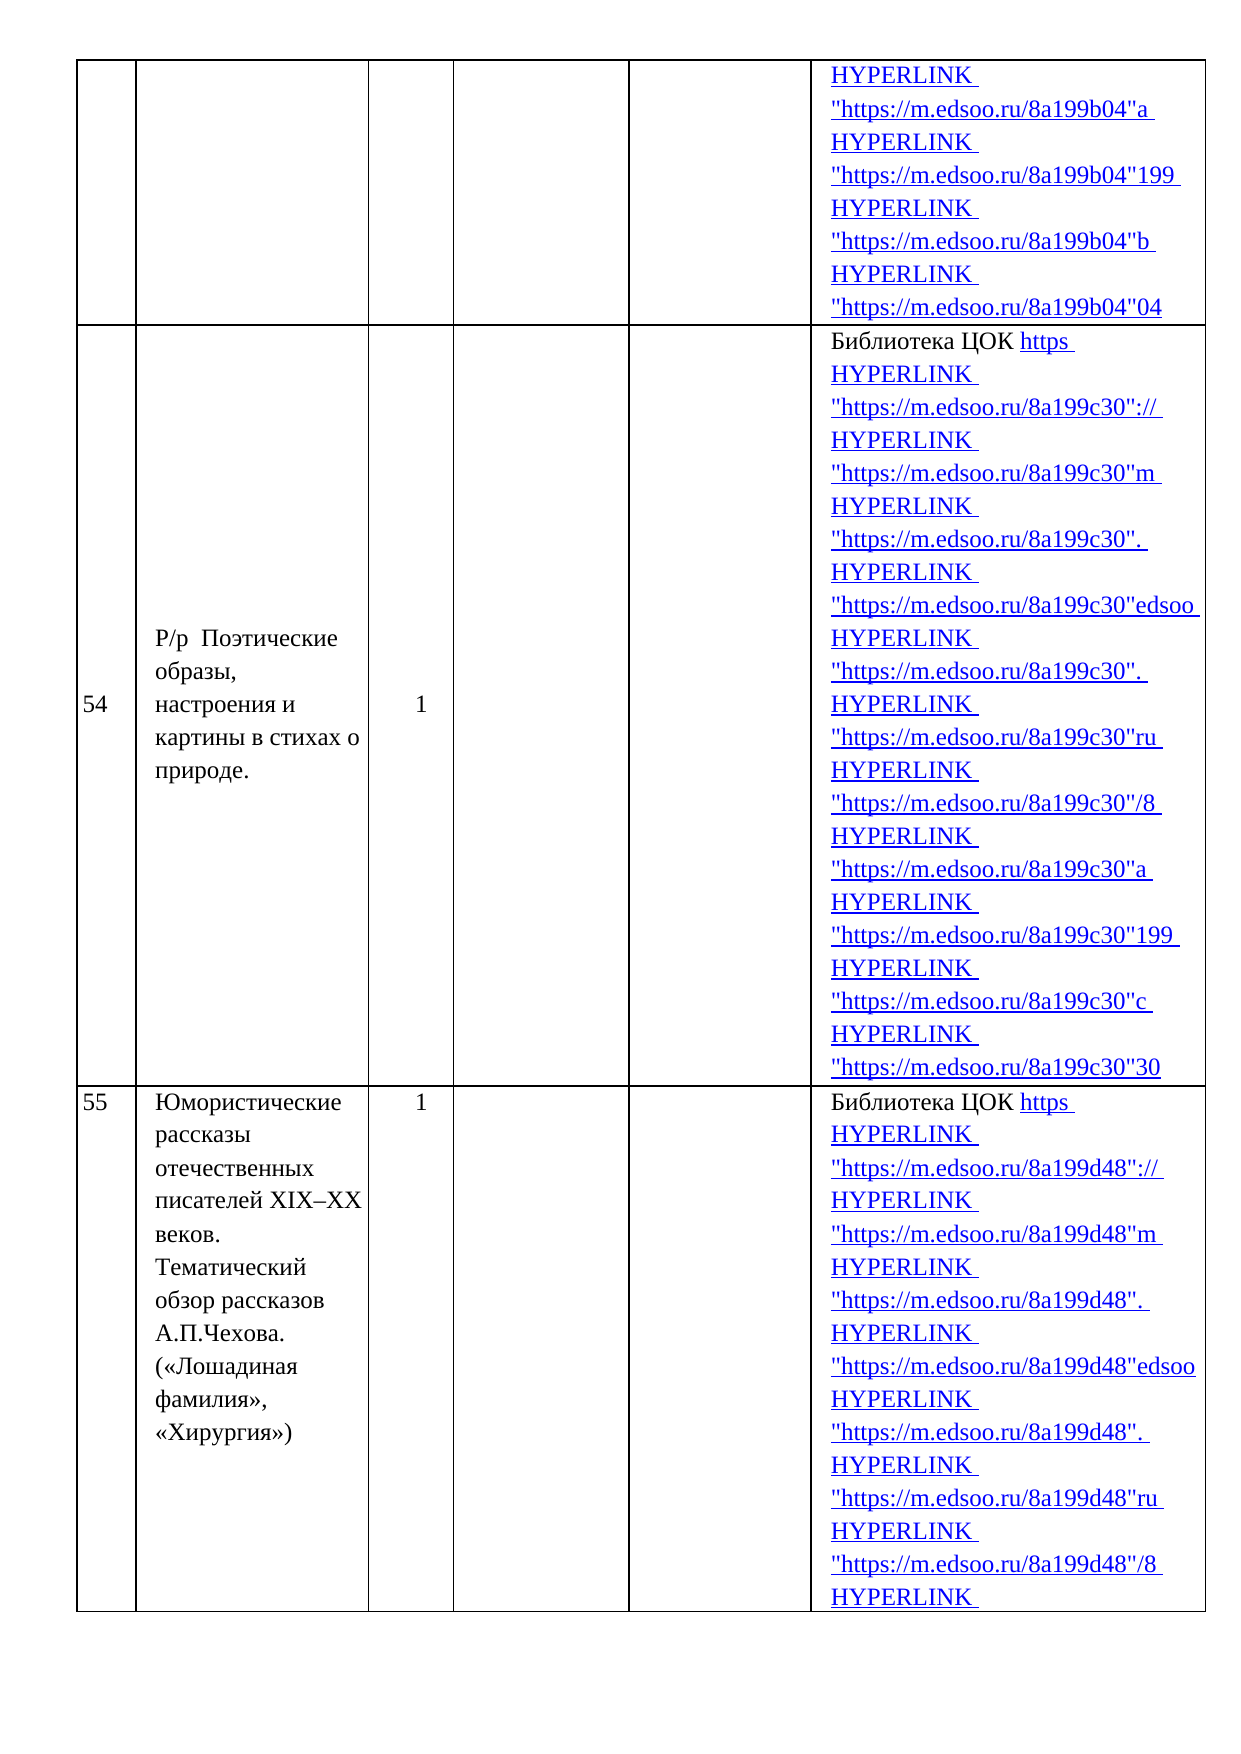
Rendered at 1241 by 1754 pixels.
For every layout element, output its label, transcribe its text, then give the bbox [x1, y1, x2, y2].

table_cell Р/р Поэтические образы, настроения и картины в стихах о природе. [137, 326, 368, 1085]
table_cell 1 [369, 1087, 453, 1611]
table_cell [630, 61, 810, 324]
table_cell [137, 61, 368, 324]
table_cell [454, 1087, 628, 1611]
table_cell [812, 61, 1205, 324]
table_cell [812, 1087, 1205, 1611]
table_cell 54 [78, 326, 135, 1085]
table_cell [137, 1087, 368, 1611]
table_cell 55 [78, 1087, 135, 1611]
table_cell 53 [78, 61, 135, 324]
table_cell 1 [369, 326, 453, 1085]
table_cell Библиотека ЦОК https HYPERLINK "https://m.edsoo.ru/8a199c30":// HYPERLINK "https://m.edsoo.ru/8a199c30"m HYPERLINK "https://m.edsoo.ru/8a199c30". HYPERLINK "https://m.edsoo.ru/8a199c30"edsoo HYPERLINK "https://m.edsoo.ru/8a199c30". HYPERLINK "https://m.edsoo.ru/8a199c30"ru HYPERLINK "https://m.edsoo.ru/8a199c30"/8 HYPERLINK "https://m.edsoo.ru/8a199c30"a HYPERLINK "https://m.edsoo.ru/8a199c30"199 HYPERLINK "https://m.edsoo.ru/8a199c30"c HYPERLINK "https://m.edsoo.ru/8a199c30"30 [812, 326, 1205, 1085]
table_cell [454, 61, 628, 324]
table_cell [454, 326, 628, 1085]
table_cell 1 [369, 61, 453, 324]
table_cell [630, 326, 810, 1085]
table_cell [630, 1087, 810, 1611]
